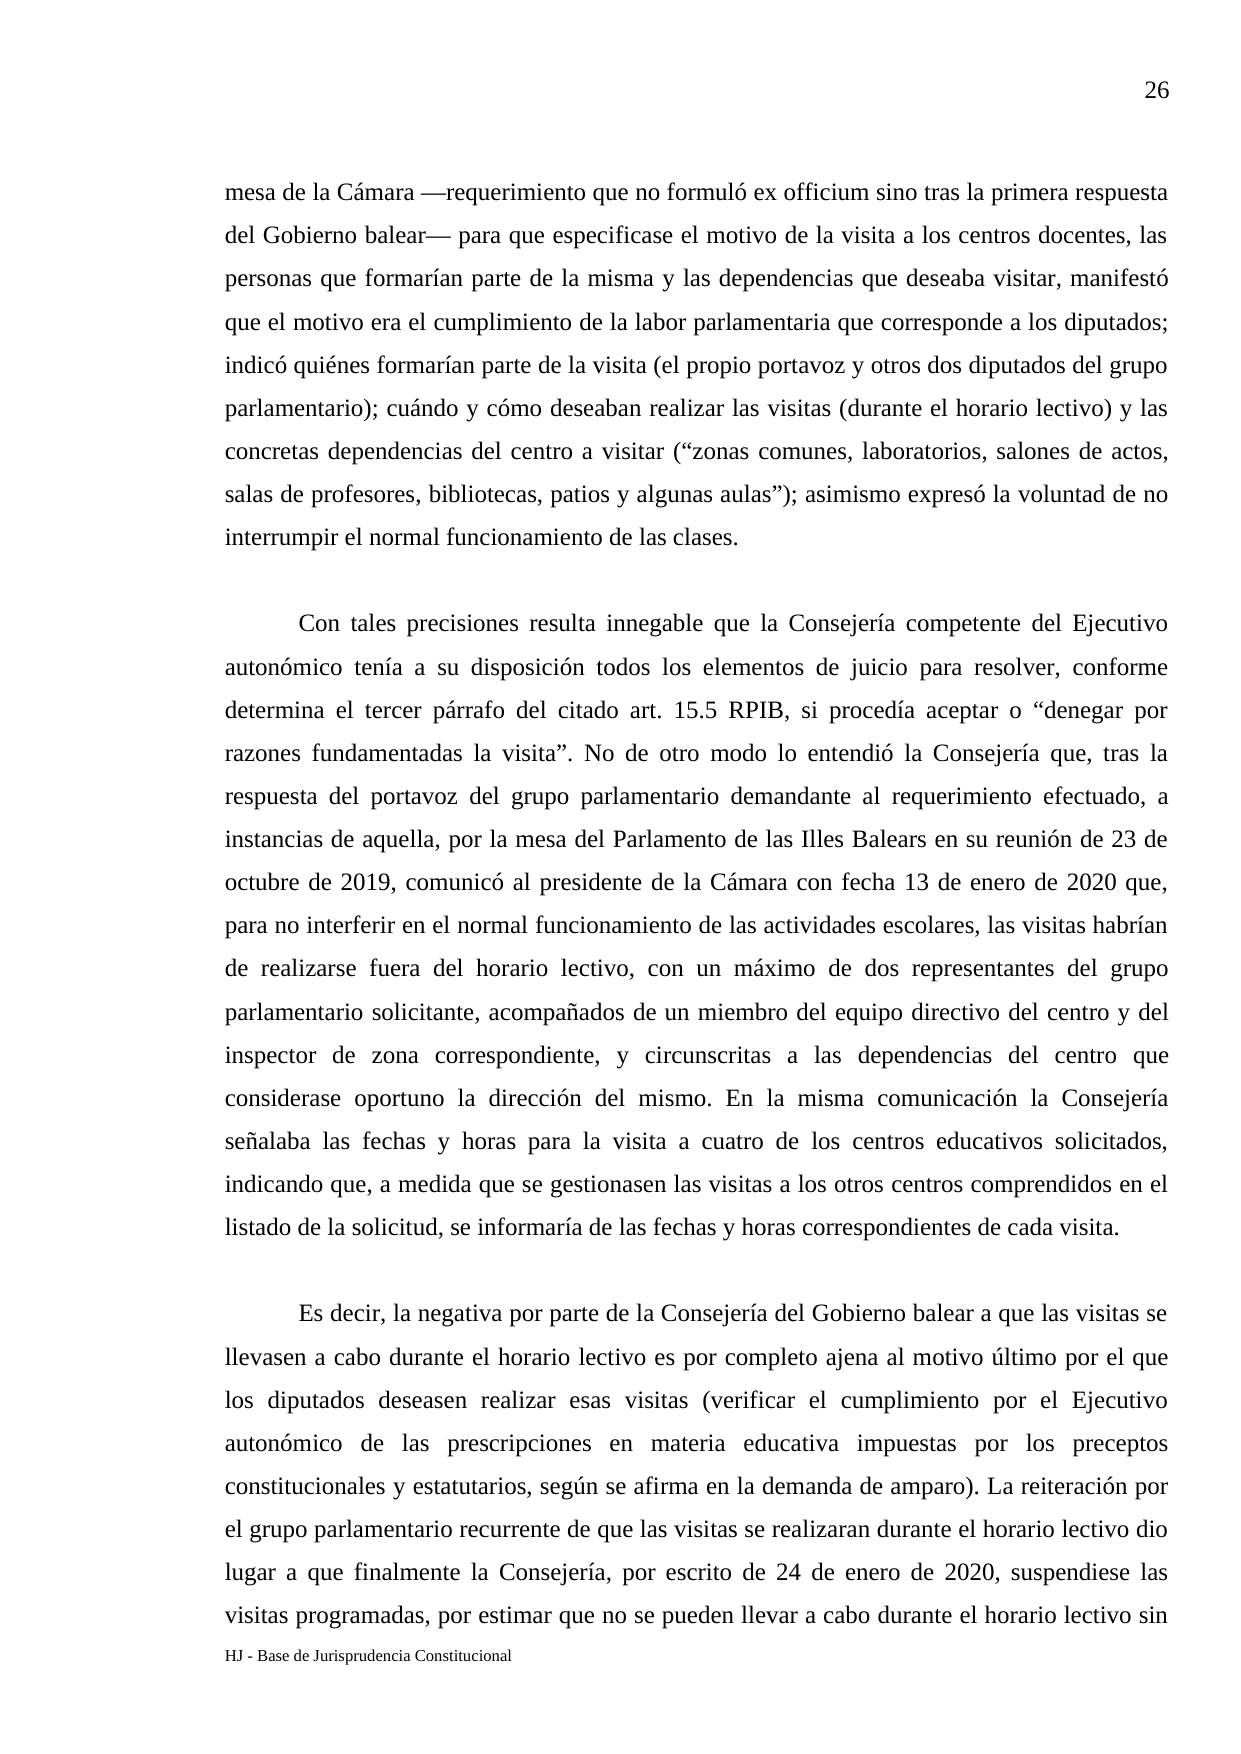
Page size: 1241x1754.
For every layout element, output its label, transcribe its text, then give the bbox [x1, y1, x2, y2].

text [224, 177, 1169, 551]
text Con tales precisiones resulta innegable que la Consejería competente del Ejecutivo autonómico tenía a su disposición todos los elementos de juicio para resolver, conforme determina el tercer párrafo del citado art. 15.5 RPIB, si procedía aceptar o “denegar por razones fundamentadas la visita”. No de otro modo lo entendió la Consejería que, tras la respuesta del portavoz del grupo parlamentario demandante al requerimiento efectuado, a instancias de aquella, por la mesa del Parlamento de las Illes Balears en su reunión de 23 de octubre de 2019, comunicó al presidente de la Cámara con fecha 13 de enero de 2020 que, para no interferir en el normal funcionamiento de las actividades escolares, las visitas habrían de realizarse fuera del horario lectivo, con un máximo de dos representantes del grupo parlamentario solicitante, acompañados de un miembro del equipo directivo del centro y del inspector de zona correspondiente, y circunscritas a las dependencias del centro que considerase oportuno la dirección del mismo. En la misma comunicación la Consejería señalaba las fechas y horas para la visita a cuatro de los centros educativos solicitados, indicando que, a medida que se gestionasen las visitas a los otros centros comprendidos en el listado de la solicitud, se informaría de las fechas y horas correspondientes de cada visita. [224, 608, 1169, 1241]
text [224, 1298, 1169, 1629]
